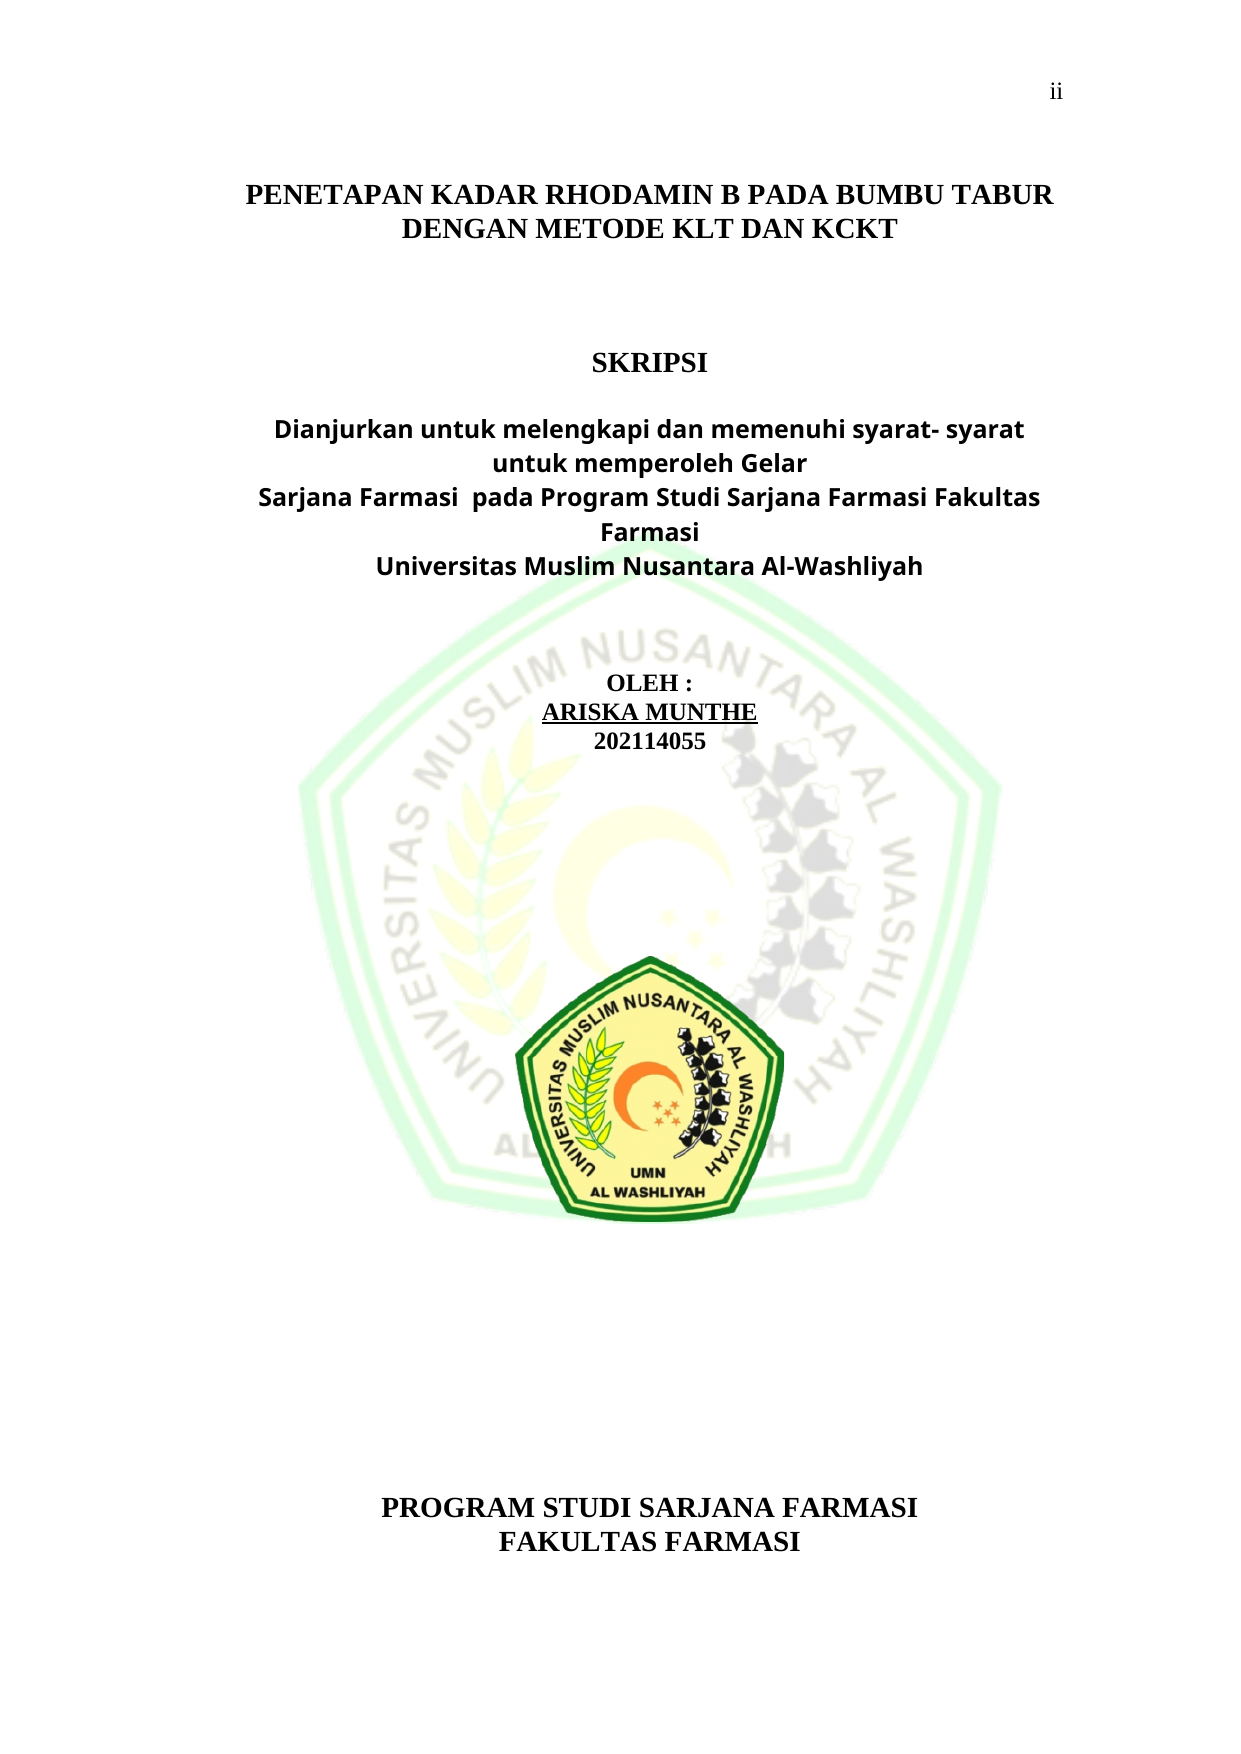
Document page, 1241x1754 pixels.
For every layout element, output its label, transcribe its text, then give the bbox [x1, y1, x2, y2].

text Dianjurkan untuk melengkapi dan memenuhi syarat- syarat untuk memperoleh Gelar [236, 412, 1063, 480]
picture [515, 956, 785, 1222]
text ARISKA MUNTHE [236, 697, 1063, 726]
text PROGRAM STUDI SARJANA FARMASI [236, 1490, 1063, 1524]
text OLEH : [236, 668, 1063, 697]
text 202114055 [236, 726, 1063, 755]
text Universitas Muslim Nusantara Al-Washliyah [236, 548, 1063, 582]
text FAKULTAS FARMASI [236, 1524, 1063, 1557]
text SKRIPSI [236, 345, 1063, 378]
text Sarjana Farmasi pada Program Studi Sarjana Farmasi Fakultas Farmasi [236, 480, 1063, 548]
text PENETAPAN KADAR RHODAMIN B PADA BUMBU TABUR DENGAN METODE KLT DAN KCKT [236, 177, 1063, 244]
